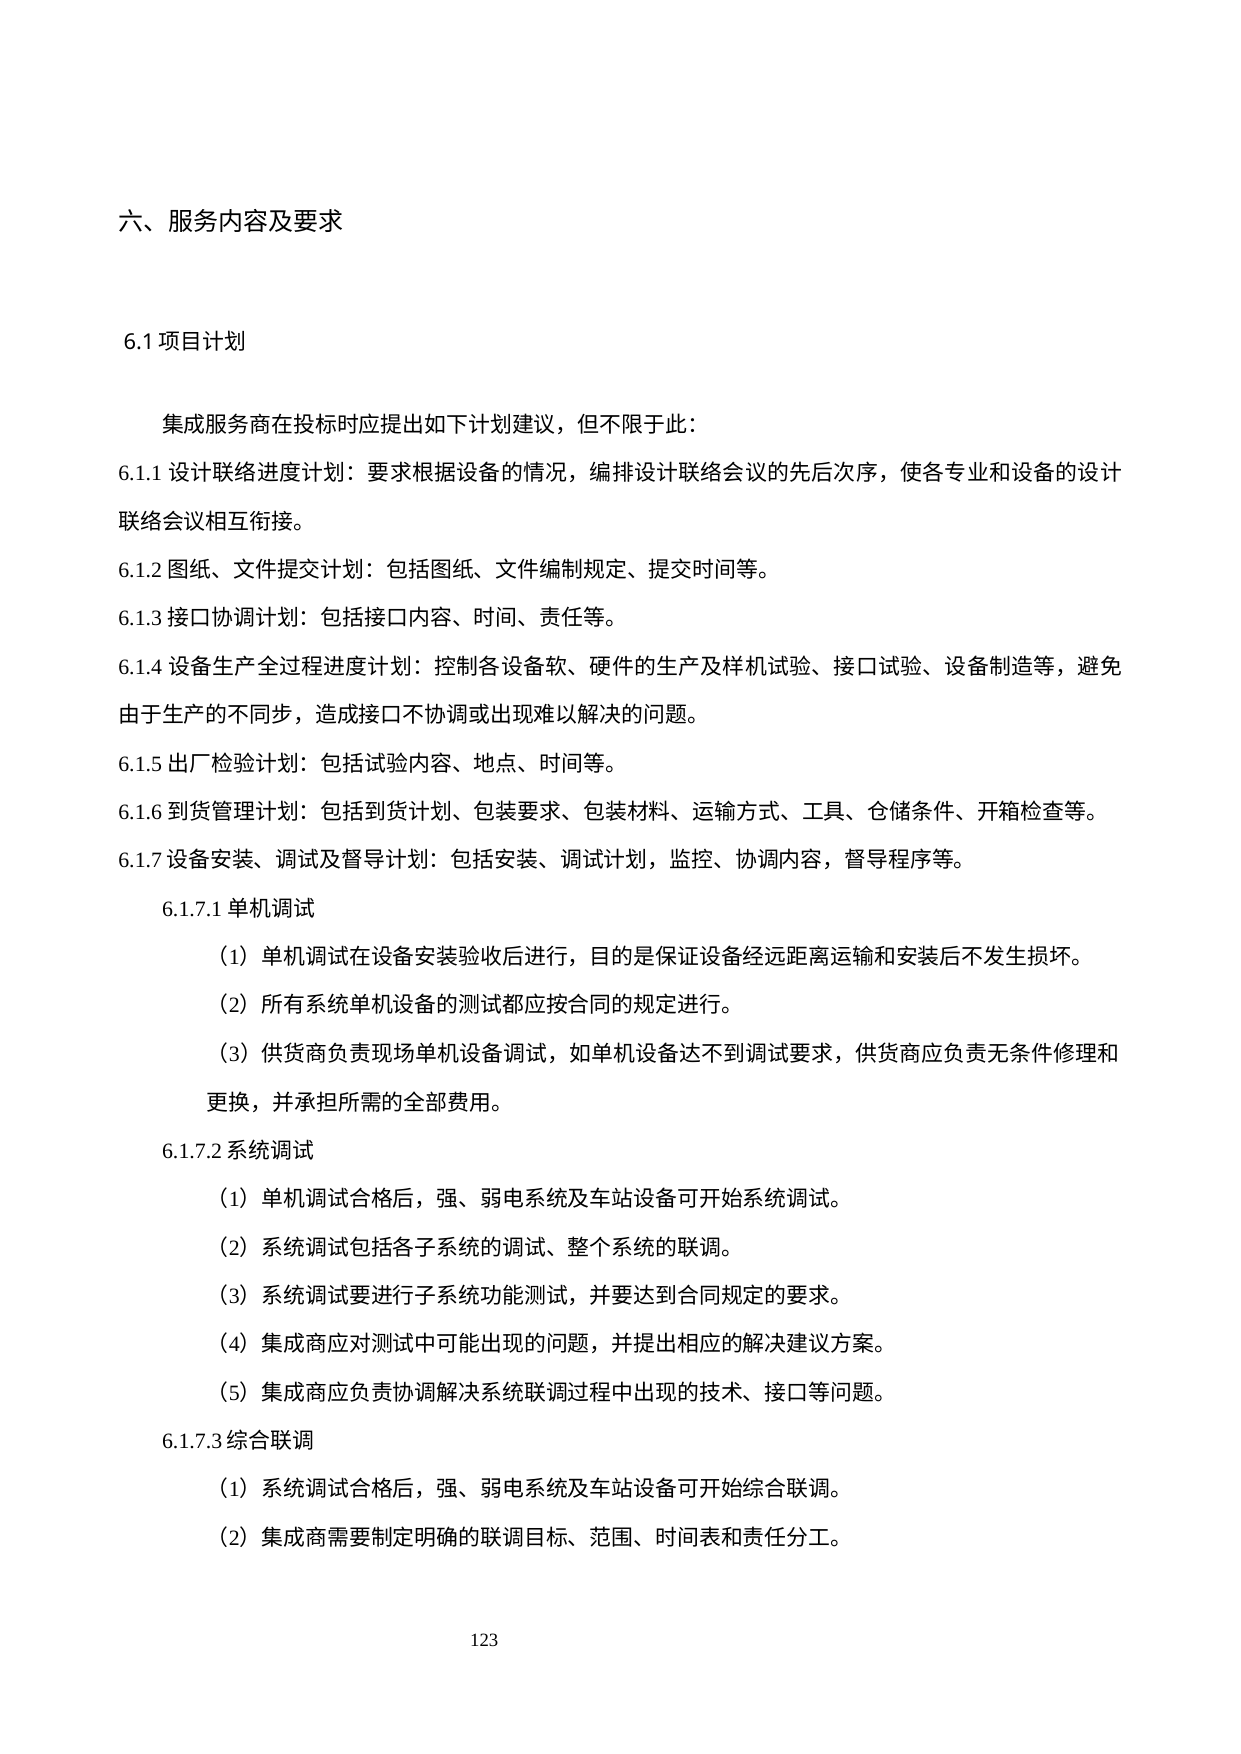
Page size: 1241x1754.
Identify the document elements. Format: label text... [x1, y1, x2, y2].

text 6.1.7.3综合联调 [118, 1422, 1122, 1455]
text （3）供货商负责现场单机设备调试，如单机设备达不到调试要求，供货商应负责无条件修理和更换，并承担所需的全部费用。 [207, 1035, 1122, 1117]
text （5）集成商应负责协调解决系统联调过程中出现的技术、接口等问题。 [207, 1374, 1122, 1407]
list 6.1.5 出厂检验计划：包括试验内容、地点、时间等。 [118, 745, 1122, 778]
list 6.1.7.1 单机调试 [118, 890, 1122, 923]
text （3）系统调试要进行子系统功能测试，并要达到合同规定的要求。 [207, 1277, 1122, 1310]
list 6.1.4 设备生产全过程进度计划：控制各设备软、硬件的生产及样机试验、接口试验、设备制造等，避免由于生产的不同步，造成接口不协调或出现难以解决的问题。 [118, 648, 1122, 729]
text 集成服务商在投标时应提出如下计划建议，但不限于此： [118, 406, 1122, 439]
text （2）系统调试包括各子系统的调试、整个系统的联调。 [207, 1229, 1122, 1262]
text （1）系统调试合格后，强、弱电系统及车站设备可开始综合联调。 [207, 1471, 1122, 1503]
list 6.1.6 到货管理计划：包括到货计划、包装要求、包装材料、运输方式、工具、仓储条件、开箱检查等。 [118, 794, 1122, 826]
text （2）所有系统单机设备的测试都应按合同的规定进行。 [207, 987, 1122, 1019]
subtitle 6.1项目计划 [118, 324, 1122, 357]
text （4）集成商应对测试中可能出现的问题，并提出相应的解决建议方案。 [207, 1326, 1122, 1358]
subtitle 六、服务内容及要求 [118, 187, 1122, 252]
text （2）集成商需要制定明确的联调目标、范围、时间表和责任分工。 [207, 1519, 1122, 1552]
list 6.1.2 图纸、文件提交计划：包括图纸、文件编制规定、提交时间等。 [118, 552, 1122, 584]
list 6.1.7设备安装、调试及督导计划：包括安装、调试计划，监控、协调内容，督导程序等。 [118, 842, 1122, 874]
text （1）单机调试在设备安装验收后进行，目的是保证设备经远距离运输和安装后不发生损坏。 [207, 939, 1122, 971]
list 6.1.3 接口协调计划：包括接口内容、时间、责任等。 [118, 600, 1122, 632]
text （1）单机调试合格后，强、弱电系统及车站设备可开始系统调试。 [207, 1181, 1122, 1213]
text 6.1.7.2系统调试 [118, 1132, 1122, 1165]
list 6.1.1 设计联络进度计划：要求根据设备的情况，编排设计联络会议的先后次序，使各专业和设备的设计联络会议相互衔接。 [118, 454, 1122, 536]
